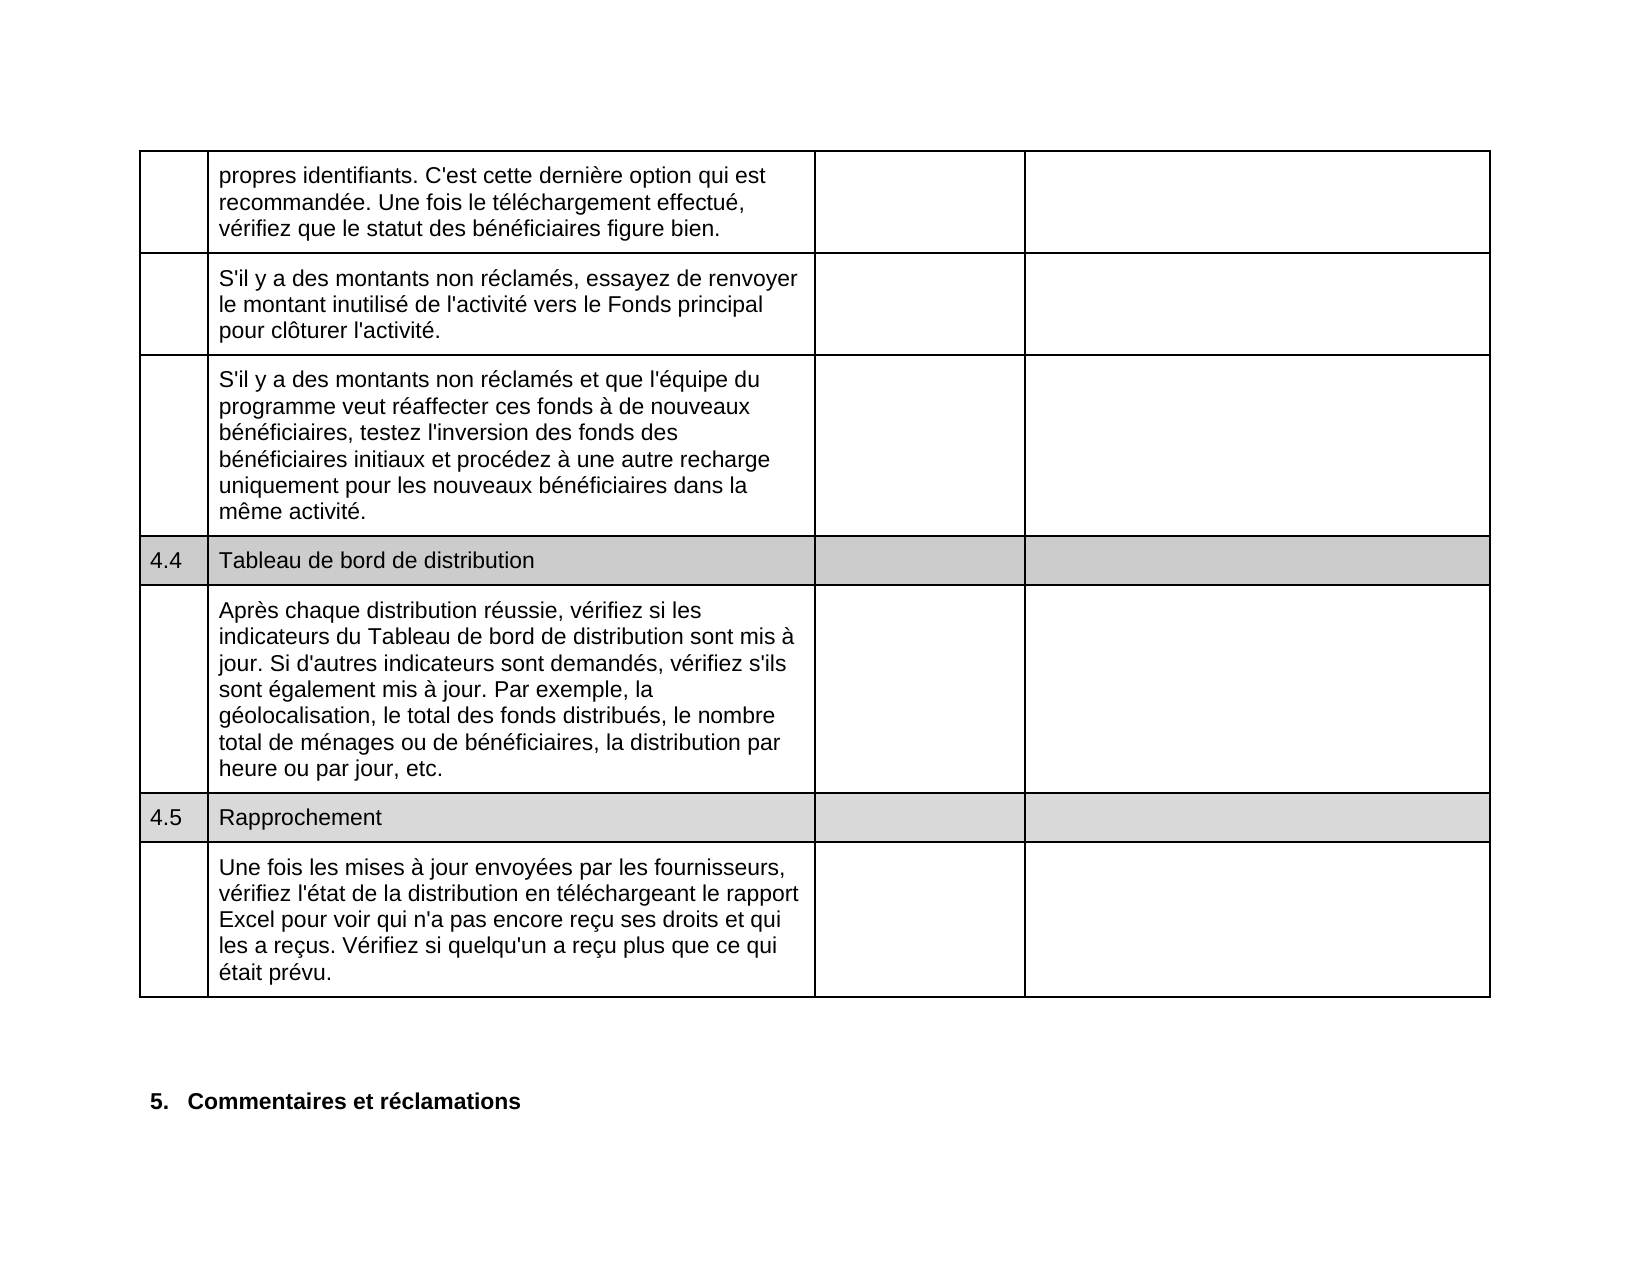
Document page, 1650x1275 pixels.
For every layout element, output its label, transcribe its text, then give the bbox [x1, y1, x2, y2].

table_cell Tableau de bord de distribution [209, 537, 814, 584]
table_cell [1026, 537, 1489, 584]
table_cell Une fois les mises à jour envoyées par les fournisseurs, vérifiez l'état de la distribution en téléchargeant le rapport Excel pour voir qui n'a pas encore reçu ses droits et qui les a reçus. Vérifiez si quelqu'un a reçu plus que ce qui était prévu. [209, 843, 814, 996]
table_cell [141, 586, 207, 792]
table_cell [1026, 152, 1489, 252]
list Commentaires et réclamations [150, 1088, 1500, 1115]
table_cell [1026, 356, 1489, 535]
table_cell [1026, 843, 1489, 996]
table_cell 4.4 [141, 537, 207, 584]
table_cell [209, 152, 814, 252]
table_cell 4.5 [141, 794, 207, 841]
table_cell Rapprochement [209, 794, 814, 841]
table_cell [1026, 254, 1489, 354]
table_cell [141, 356, 207, 535]
table_cell S'il y a des montants non réclamés, essayez de renvoyer le montant inutilisé de l'activité vers le Fonds principal pour clôturer l'activité. [209, 254, 814, 354]
table_cell [1026, 586, 1489, 792]
table_cell [816, 586, 1024, 792]
table_cell [141, 254, 207, 354]
table_cell [816, 843, 1024, 996]
table_cell [816, 254, 1024, 354]
table_cell [816, 537, 1024, 584]
table_cell [141, 152, 207, 252]
table_cell [1026, 794, 1489, 841]
table_cell Après chaque distribution réussie, vérifiez si les indicateurs du Tableau de bord de distribution sont mis à jour. Si d'autres indicateurs sont demandés, vérifiez s'ils sont également mis à jour. Par exemple, la géolocalisation, le total des fonds distribués, le nombre total de ménages ou de bénéficiaires, la distribution par heure ou par jour, etc. [209, 586, 814, 792]
table_cell [816, 794, 1024, 841]
table_cell [816, 356, 1024, 535]
table_cell [141, 843, 207, 996]
table_cell [816, 152, 1024, 252]
table_cell S'il y a des montants non réclamés et que l'équipe du programme veut réaffecter ces fonds à de nouveaux bénéficiaires, testez l'inversion des fonds des bénéficiaires initiaux et procédez à une autre recharge uniquement pour les nouveaux bénéficiaires dans la même activité. [209, 356, 814, 535]
